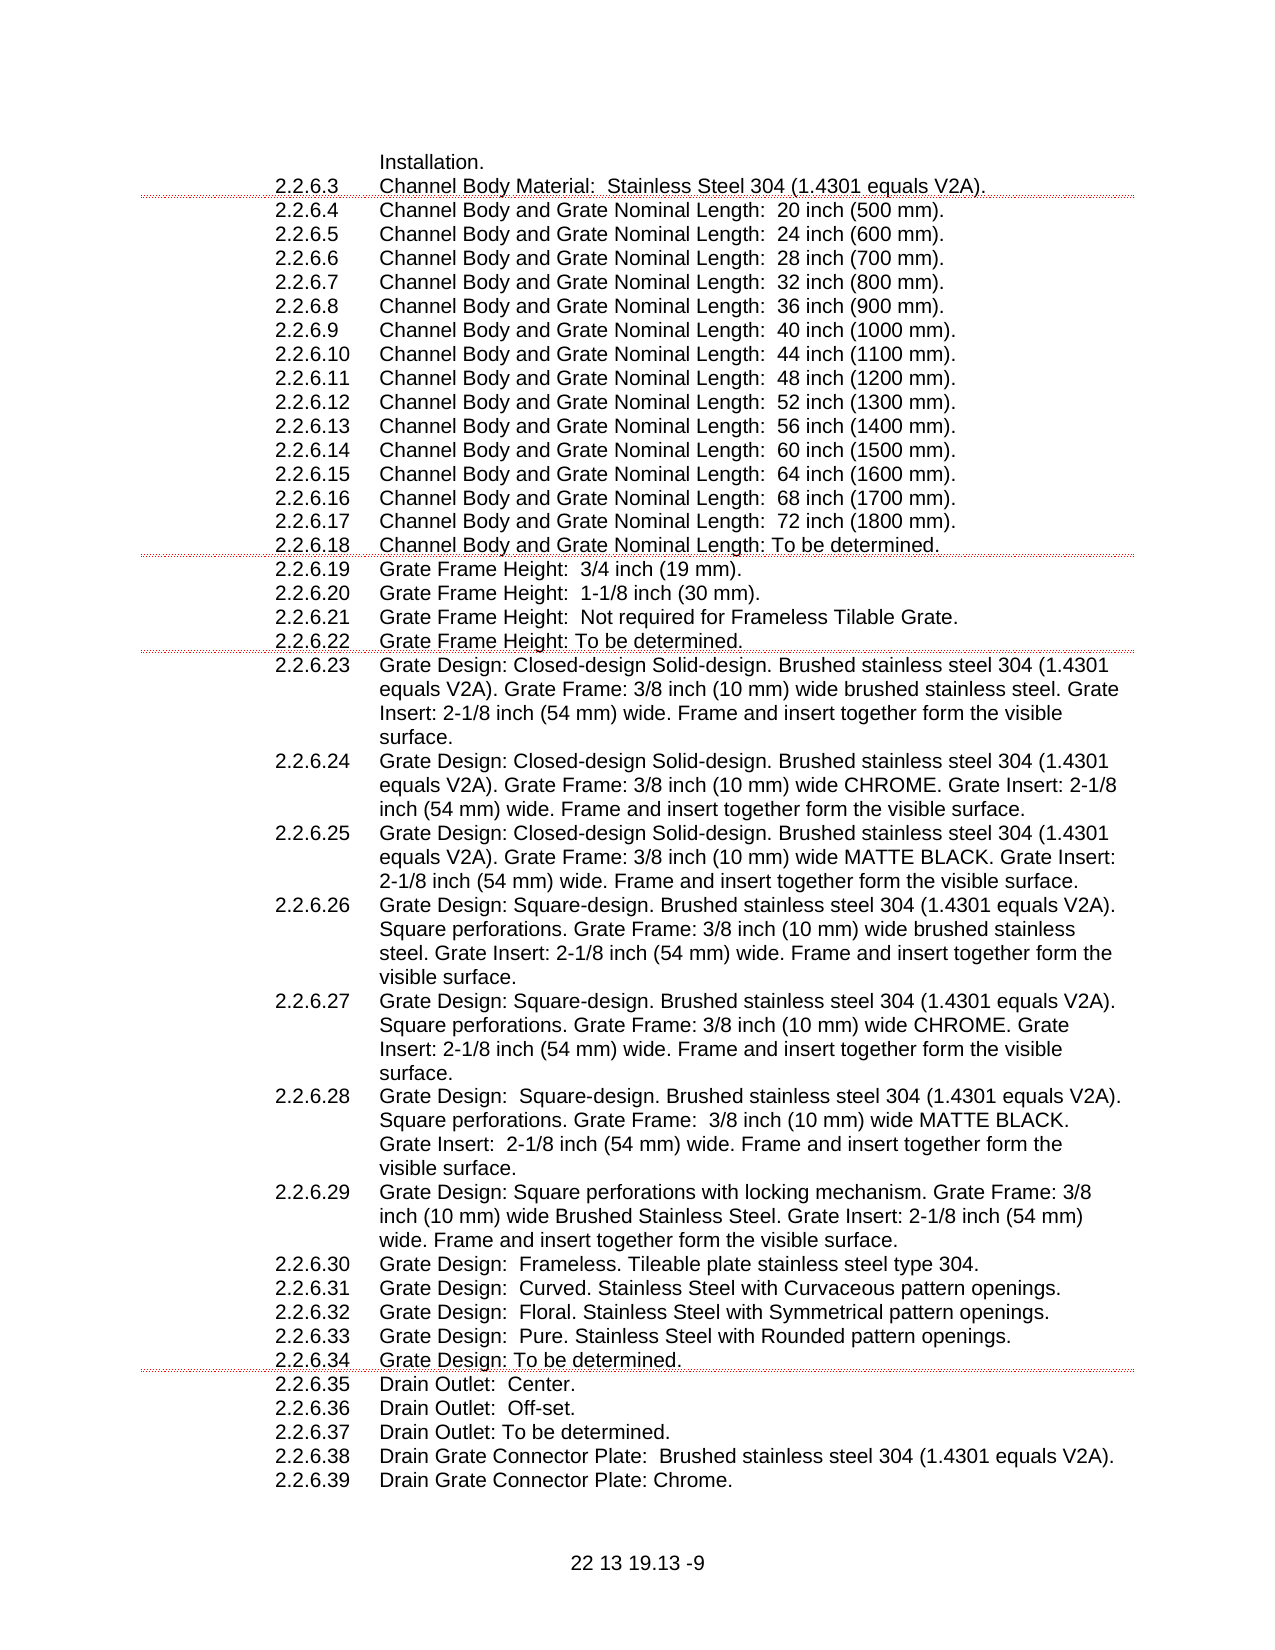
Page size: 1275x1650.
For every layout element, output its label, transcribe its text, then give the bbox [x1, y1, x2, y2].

list Grate Design: Square-design. Brushed stainless steel 304 (1.4301 equals V2A). Square perforations. Grate Frame: 3/8 inch (10 mm) wide MATTE BLACK. Grate Insert: 2-1/8 inch (54 mm) wide. Frame and insert together form the visible surface. [275, 1084, 1125, 1180]
list Grate Design: Square-design. Brushed stainless steel 304 (1.4301 equals V2A). Square perforations. Grate Frame: 3/8 inch (10 mm) wide CHROME. Grate Insert: 2-1/8 inch (54 mm) wide. Frame and insert together form the visible surface. [275, 988, 1125, 1084]
list Channel Body Material: Stainless Steel 304 (1.4301 equals V2A). [275, 174, 1125, 198]
list Drain Outlet: Off-set. [275, 1396, 1125, 1420]
list Grate Frame Height: 1-1/8 inch (30 mm). [275, 581, 1125, 605]
list Grate Design: Closed-design Solid-design. Brushed stainless steel 304 (1.4301 equals V2A). Grate Frame: 3/8 inch (10 mm) wide CHROME. Grate Insert: 2-1/8 inch (54 mm) wide. Frame and insert together form the visible surface. [275, 749, 1125, 821]
list Grate Design: Closed-design Solid-design. Brushed stainless steel 304 (1.4301 equals V2A). Grate Frame: 3/8 inch (10 mm) wide MATTE BLACK. Grate Insert: 2-1/8 inch (54 mm) wide. Frame and insert together form the visible surface. [275, 821, 1125, 893]
list Grate Frame Height: To be determined. [275, 629, 1125, 653]
list Channel Body and Grate Nominal Length: To be determined. [275, 533, 1125, 557]
list Channel Body and Grate Nominal Length: 28 inch (700 mm). [275, 246, 1125, 270]
list Channel Body and Grate Nominal Length: 64 inch (1600 mm). [275, 461, 1125, 485]
list Channel Body and Grate Nominal Length: 68 inch (1700 mm). [275, 485, 1125, 509]
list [275, 150, 1125, 174]
list Grate Frame Height: 3/4 inch (19 mm). [275, 557, 1125, 581]
list Channel Body and Grate Nominal Length: 36 inch (900 mm). [275, 294, 1125, 318]
list Grate Design: Frameless. Tileable plate stainless steel type 304. [275, 1252, 1125, 1276]
list Drain Grate Connector Plate: Brushed stainless steel 304 (1.4301 equals V2A). [275, 1444, 1125, 1468]
list Channel Body and Grate Nominal Length: 20 inch (500 mm). [275, 198, 1125, 222]
list Channel Body and Grate Nominal Length: 48 inch (1200 mm). [275, 366, 1125, 389]
list Drain Outlet: Center. [275, 1372, 1125, 1396]
list Channel Body and Grate Nominal Length: 40 inch (1000 mm). [275, 318, 1125, 342]
list Channel Body and Grate Nominal Length: 60 inch (1500 mm). [275, 437, 1125, 461]
list Channel Body and Grate Nominal Length: 44 inch (1100 mm). [275, 342, 1125, 366]
list Grate Design: Closed-design Solid-design. Brushed stainless steel 304 (1.4301 equals V2A). Grate Frame: 3/8 inch (10 mm) wide brushed stainless steel. Grate Insert: 2-1/8 inch (54 mm) wide. Frame and insert together form the visible surface. [275, 653, 1125, 749]
list Drain Outlet: To be determined. [275, 1420, 1125, 1444]
list Channel Body and Grate Nominal Length: 56 inch (1400 mm). [275, 413, 1125, 437]
list Drain Grate Connector Plate: Chrome. [275, 1468, 1125, 1492]
list Grate Design: Pure. Stainless Steel with Rounded pattern openings. [275, 1324, 1125, 1348]
list Grate Design: Curved. Stainless Steel with Curvaceous pattern openings. [275, 1276, 1125, 1300]
list Grate Frame Height: Not required for Frameless Tilable Grate. [275, 605, 1125, 629]
list Channel Body and Grate Nominal Length: 72 inch (1800 mm). [275, 509, 1125, 533]
list Channel Body and Grate Nominal Length: 24 inch (600 mm). [275, 222, 1125, 246]
list Grate Design: Square-design. Brushed stainless steel 304 (1.4301 equals V2A). Square perforations. Grate Frame: 3/8 inch (10 mm) wide brushed stainless steel. Grate Insert: 2-1/8 inch (54 mm) wide. Frame and insert together form the visible surface. [275, 893, 1125, 988]
list Channel Body and Grate Nominal Length: 52 inch (1300 mm). [275, 389, 1125, 413]
list Grate Design: Floral. Stainless Steel with Symmetrical pattern openings. [275, 1300, 1125, 1324]
list Grate Design: To be determined. [275, 1348, 1125, 1372]
list Channel Body and Grate Nominal Length: 32 inch (800 mm). [275, 270, 1125, 294]
list Grate Design: Square perforations with locking mechanism. Grate Frame: 3/8 inch (10 mm) wide Brushed Stainless Steel. Grate Insert: 2-1/8 inch (54 mm) wide. Frame and insert together form the visible surface. [275, 1180, 1125, 1252]
